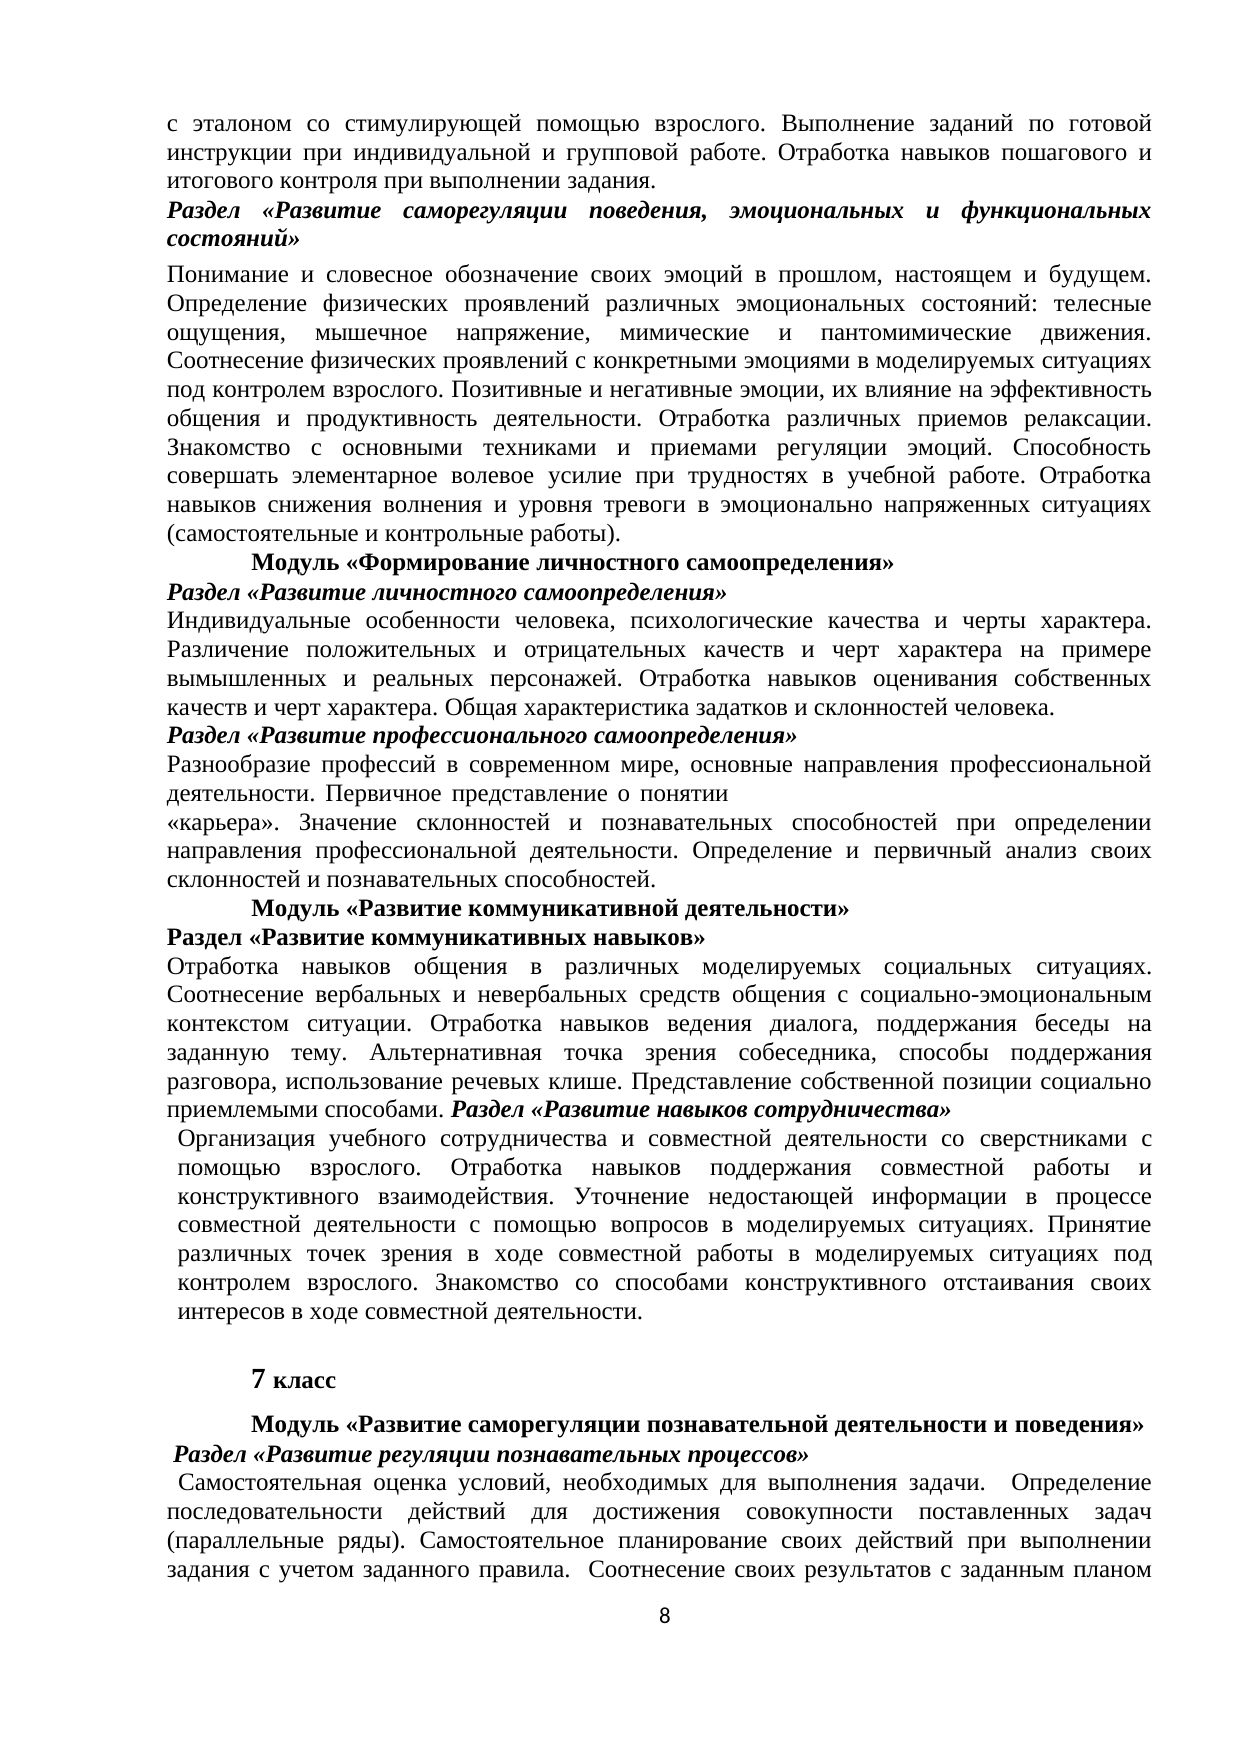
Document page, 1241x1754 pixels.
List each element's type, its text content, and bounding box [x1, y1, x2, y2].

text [167, 108, 1152, 194]
text Раздел «Развитие саморегуляции поведения, эмоциональных и функциональных состояний» [167, 195, 1151, 252]
text Модуль «Развитие коммуникативной деятельности» [251, 893, 949, 922]
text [167, 1467, 1152, 1582]
text Понимание и словесное обозначение своих эмоций в прошлом, настоящем и будущем. Определение физических проявлений различных эмоциональных состояний: телесные ощущения, мышечное напряжение, мимические и пантомимические движения. Соотнесение физических проявлений с конкретными эмоциями в моделируемых ситуациях под контролем взрослого. Позитивные и негативные эмоции, их влияние на эффективность общения и продуктивность деятельности. Отработка различных приемов релаксации. Знакомство с основными техниками и приемами регуляции эмоций. Способность совершать элементарное волевое усилие при трудностях в учебной работе. Отработка навыков снижения волнения и уровня тревоги в эмоционально напряженных ситуациях (самостоятельные и контрольные работы). [167, 259, 1152, 547]
text Модуль «Развитие саморегуляции познавательной деятельности и поведения» [177, 1409, 1152, 1438]
text Раздел «Развитие личностного самоопределения» [167, 577, 1163, 605]
text Индивидуальные особенности человека, психологические качества и черты характера. Различение положительных и отрицательных качеств и черт характера на примере вымышленных и реальных персонажей. Отработка навыков оценивания собственных качеств и черт характера. Общая характеристика задатков и склонностей человека. [167, 605, 1152, 720]
text Организация учебного сотрудничества и совместной деятельности со сверстниками с помощью взрослого. Отработка навыков поддержания совместной работы и конструктивного взаимодействия. Уточнение недостающей информации в процессе совместной деятельности с помощью вопросов в моделируемых ситуациях. Принятие различных точек зрения в ходе совместной работы в моделируемых ситуациях под контролем взрослого. Знакомство со способами конструктивного отстаивания своих интересов в ходе совместной деятельности. [177, 1123, 1152, 1324]
list класс [251, 1361, 1163, 1394]
text «карьера». Значение склонностей и познавательных способностей при определении направления профессиональной деятельности. Определение и первичный анализ своих склонностей и познавательных способностей. [167, 807, 1152, 893]
text Модуль «Формирование личностного самоопределения» [251, 547, 1163, 576]
text Отработка навыков общения в различных моделируемых социальных ситуациях. Соотнесение вербальных и невербальных средств общения с социально-эмоциональным контекстом ситуации. Отработка навыков ведения диалога, поддержания беседы на заданную тему. Альтернативная точка зрения собеседника, способы поддержания разговора, использование речевых клише. Представление собственной позиции социально приемлемыми способами. Раздел «Развитие навыков сотрудничества» [167, 951, 1152, 1123]
text Раздел «Развитие регуляции познавательных процессов» [167, 1439, 1163, 1467]
text Разнообразие профессий в современном мире, основные направления профессиональной деятельности. Первичное представление о понятии [167, 749, 1151, 807]
text Раздел «Развитие профессионального самоопределения» [167, 721, 1163, 749]
text Раздел «Развитие коммуникативных навыков» [167, 922, 949, 951]
